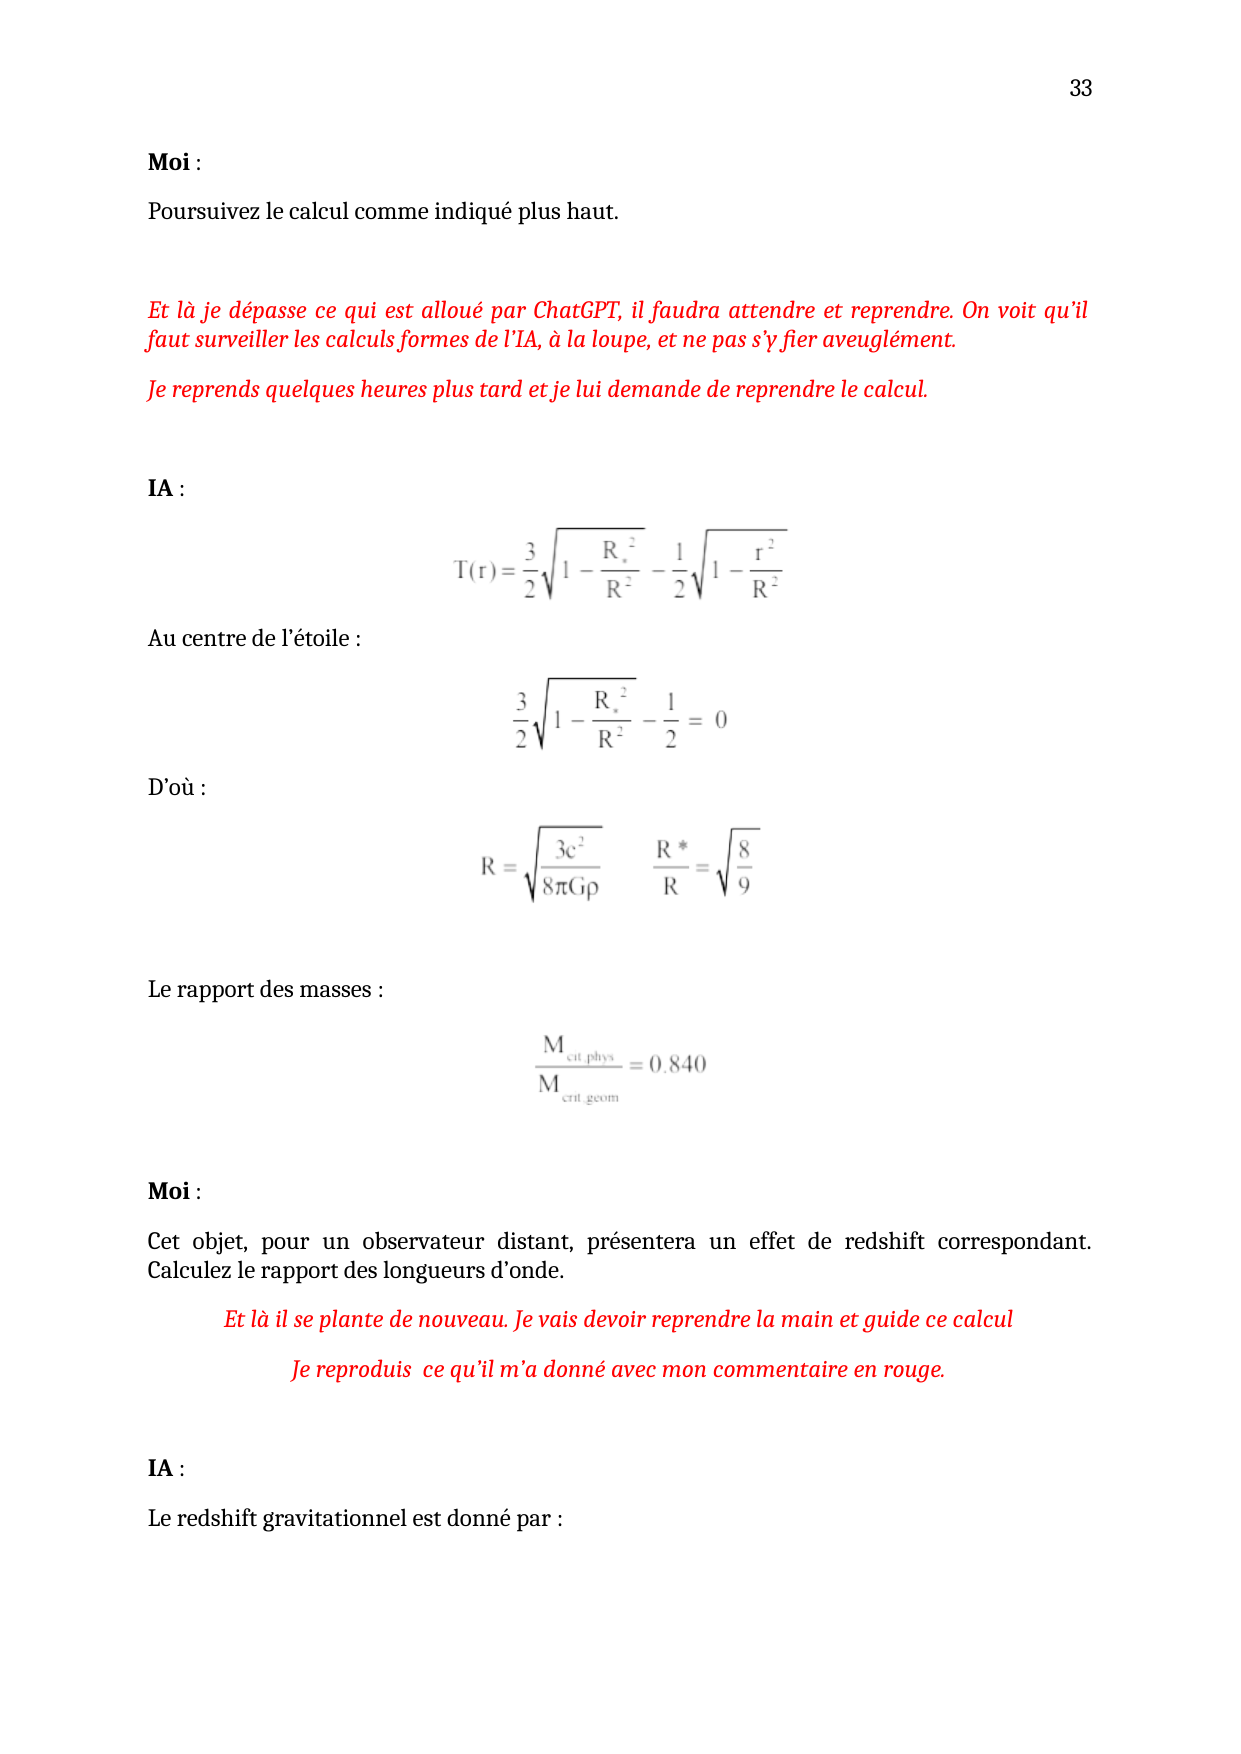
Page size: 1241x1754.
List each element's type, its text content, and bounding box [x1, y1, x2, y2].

text Et là je dépasse ce qui est alloué par ChatGPT, il faudra attendre et reprendre. On voit qu’il faut surveiller les calculs formes de l’IA, à la loupe, et ne pas s’y fier aveuglément. [148, 296, 1093, 354]
text Cet objet, pour un observateur distant, présentera un effet de redshift correspondant. Calculez le rapport des longueurs d’onde. [148, 1227, 1093, 1284]
text D’où : [148, 773, 1093, 802]
text Je reprends quelques heures plus tard et je lui demande de reprendre le calcul. [148, 375, 1093, 403]
text Au centre de l’étoile : [148, 623, 1093, 652]
text IA : [148, 474, 1093, 503]
text Le redshift gravitationnel est donné par : [148, 1503, 1093, 1532]
text Et là il se plante de nouveau. Je vais devoir reprendre la main et guide ce calcul [148, 1305, 1093, 1334]
text Moi : [148, 148, 1093, 176]
text Le rapport des masses : [148, 974, 1093, 1003]
text IA : [148, 1454, 1093, 1483]
text Je reproduis ce qu’il m’a donné avec mon commentaire en rouge. [148, 1355, 1093, 1383]
text Poursuivez le calcul comme indiqué plus haut. [148, 197, 1093, 226]
text Moi : [148, 1177, 1093, 1206]
